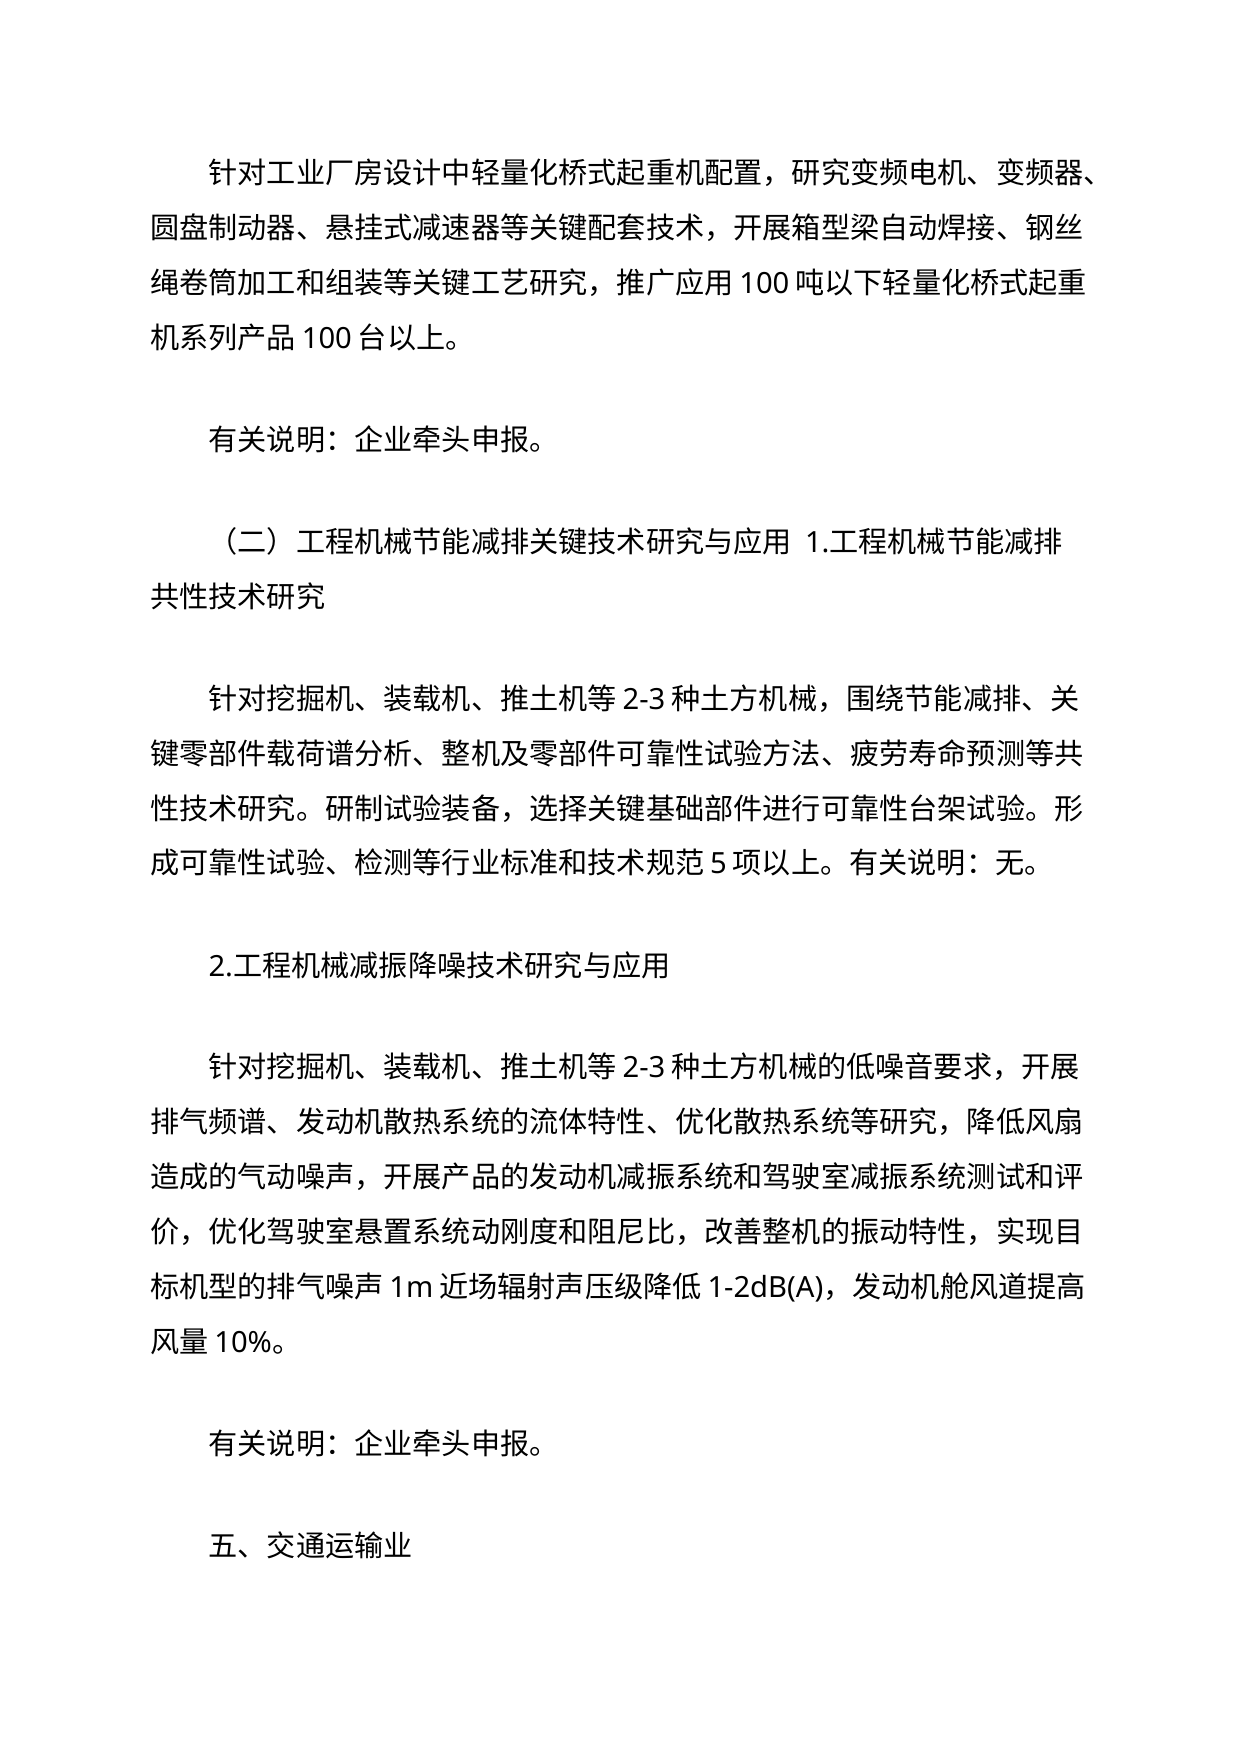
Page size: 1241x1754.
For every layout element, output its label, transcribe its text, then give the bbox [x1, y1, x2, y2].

text 针对工业厂房设计中轻量化桥式起重机配置，研究变频电机、变频器、圆盘制动器、悬挂式减速器等关键配套技术，开展箱型梁自动焊接、钢丝绳卷筒加工和组装等关键工艺研究，推广应用100吨以下轻量化桥式起重机系列产品100台以上。 [150, 150, 1090, 357]
text （二）工程机械节能减排关键技术研究与应用 1.工程机械节能减排共性技术研究 [150, 518, 1090, 616]
text 2.工程机械减振降噪技术研究与应用 [150, 942, 1090, 984]
text 针对挖掘机、装载机、推土机等2-3种土方机械，围绕节能减排、关键零部件载荷谱分析、整机及零部件可靠性试验方法、疲劳寿命预测等共性技术研究。研制试验装备，选择关键基础部件进行可靠性台架试验。形成可靠性试验、检测等行业标准和技术规范5项以上。有关说明：无。 [150, 675, 1090, 882]
text 有关说明：企业牵头申报。 [150, 417, 1090, 459]
text 针对挖掘机、装载机、推土机等2-3种土方机械的低噪音要求，开展排气频谱、发动机散热系统的流体特性、优化散热系统等研究，降低风扇造成的气动噪声，开展产品的发动机减振系统和驾驶室减振系统测试和评价，优化驾驶室悬置系统动刚度和阻尼比，改善整机的振动特性，实现目标机型的排气噪声1m近场辐射声压级降低1-2dB(A)，发动机舱风道提高风量10%。 [150, 1044, 1090, 1361]
text 有关说明：企业牵头申报。 [150, 1421, 1090, 1463]
text 五、交通运输业 [150, 1522, 1090, 1565]
